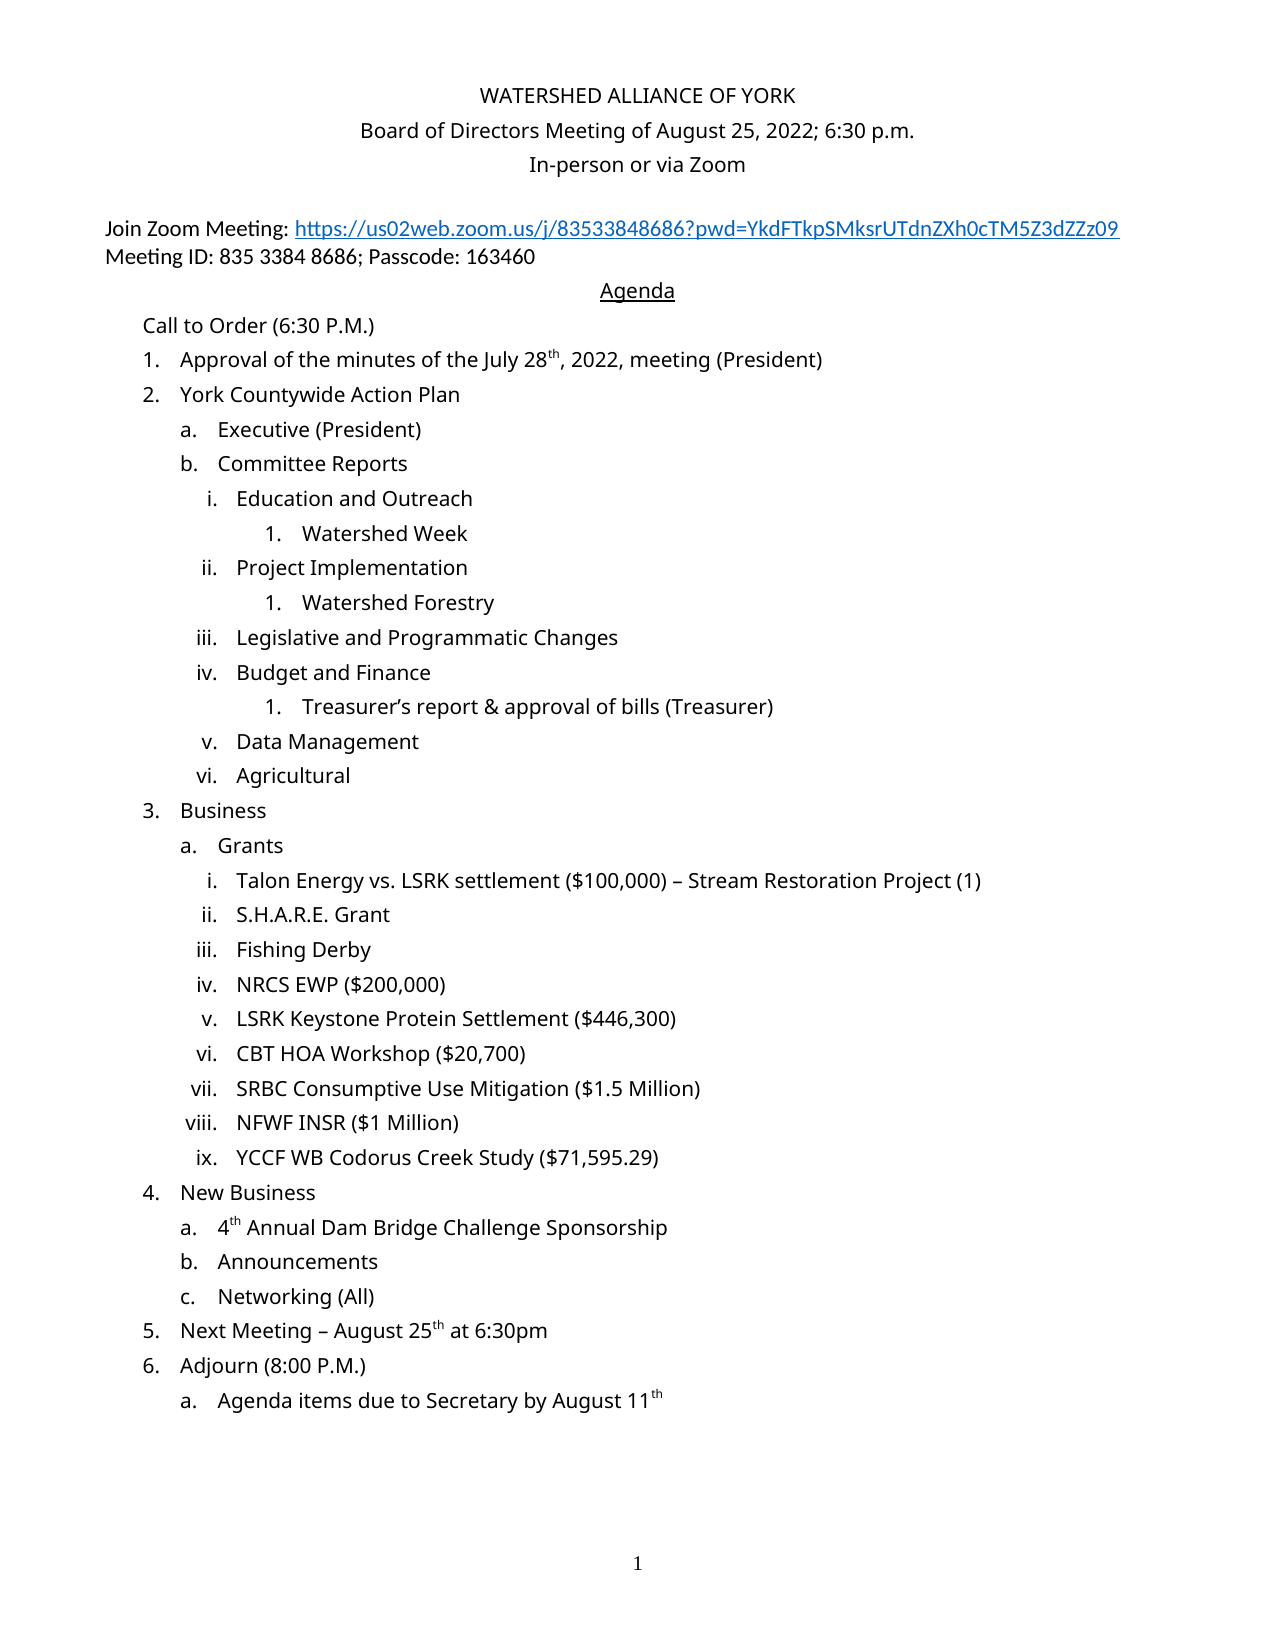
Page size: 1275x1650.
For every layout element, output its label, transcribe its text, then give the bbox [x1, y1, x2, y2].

list YCCF WB Codorus Creek Study ($71,595.29) [217, 1143, 1170, 1172]
list Next Meeting – August 25th at 6:30pm [142, 1317, 1170, 1345]
list Fishing Derby [217, 935, 1170, 963]
list York Countywide Action Plan [142, 380, 1170, 408]
list LSRK Keystone Protein Settlement ($446,300) [217, 1004, 1170, 1033]
list Committee Reports [180, 449, 1170, 478]
list NRCS EWP ($200,000) [217, 970, 1170, 998]
text Agenda [105, 276, 1170, 304]
list Grants [180, 831, 1170, 859]
list Agenda items due to Secretary by August 11th [180, 1386, 1170, 1414]
list Adjourn (8:00 P.M.) [142, 1351, 1170, 1380]
list NFWF INSR ($1 Million) [217, 1108, 1170, 1137]
text WATERSHED ALLIANCE OF YORK [105, 81, 1170, 110]
list Watershed Week [264, 519, 1170, 547]
text In-person or via Zoom [105, 151, 1170, 179]
list Project Implementation [217, 553, 1170, 582]
list Education and Outreach [217, 484, 1170, 513]
list Watershed Forestry [264, 588, 1170, 617]
list Business [142, 796, 1170, 825]
list S.H.A.R.E. Grant [217, 900, 1170, 929]
list Announcements [180, 1247, 1170, 1276]
text Call to Order (6:30 P.M.) [142, 311, 1170, 339]
text Join Zoom Meeting: https://us02web.zoom.us/j/83533848686?pwd=YkdFTkpSMksrUTdnZXh0cTM5Z3dZZz09 [105, 214, 1170, 242]
list SRBC Consumptive Use Mitigation ($1.5 Million) [217, 1074, 1170, 1102]
list Legislative and Programmatic Changes [217, 623, 1170, 651]
list CBT HOA Workshop ($20,700) [217, 1039, 1170, 1068]
list Approval of the minutes of the July 28th, 2022, meeting (President) [142, 345, 1170, 374]
list New Business [142, 1178, 1170, 1206]
list Treasurer’s report & approval of bills (Treasurer) [264, 692, 1170, 721]
list Budget and Finance [217, 658, 1170, 686]
text Meeting ID: 835 3384 8686; Passcode: 163460 [105, 242, 1170, 270]
list Talon Energy vs. LSRK settlement ($100,000) – Stream Restoration Project (1) [217, 866, 1170, 894]
text Board of Directors Meeting of August 25, 2022; 6:30 p.m. [105, 116, 1170, 144]
list Executive (President) [180, 415, 1170, 443]
list 4th Annual Dam Bridge Challenge Sponsorship [180, 1213, 1170, 1241]
list Agricultural [217, 762, 1170, 790]
list Data Management [217, 727, 1170, 755]
list Networking (All) [180, 1282, 1170, 1310]
